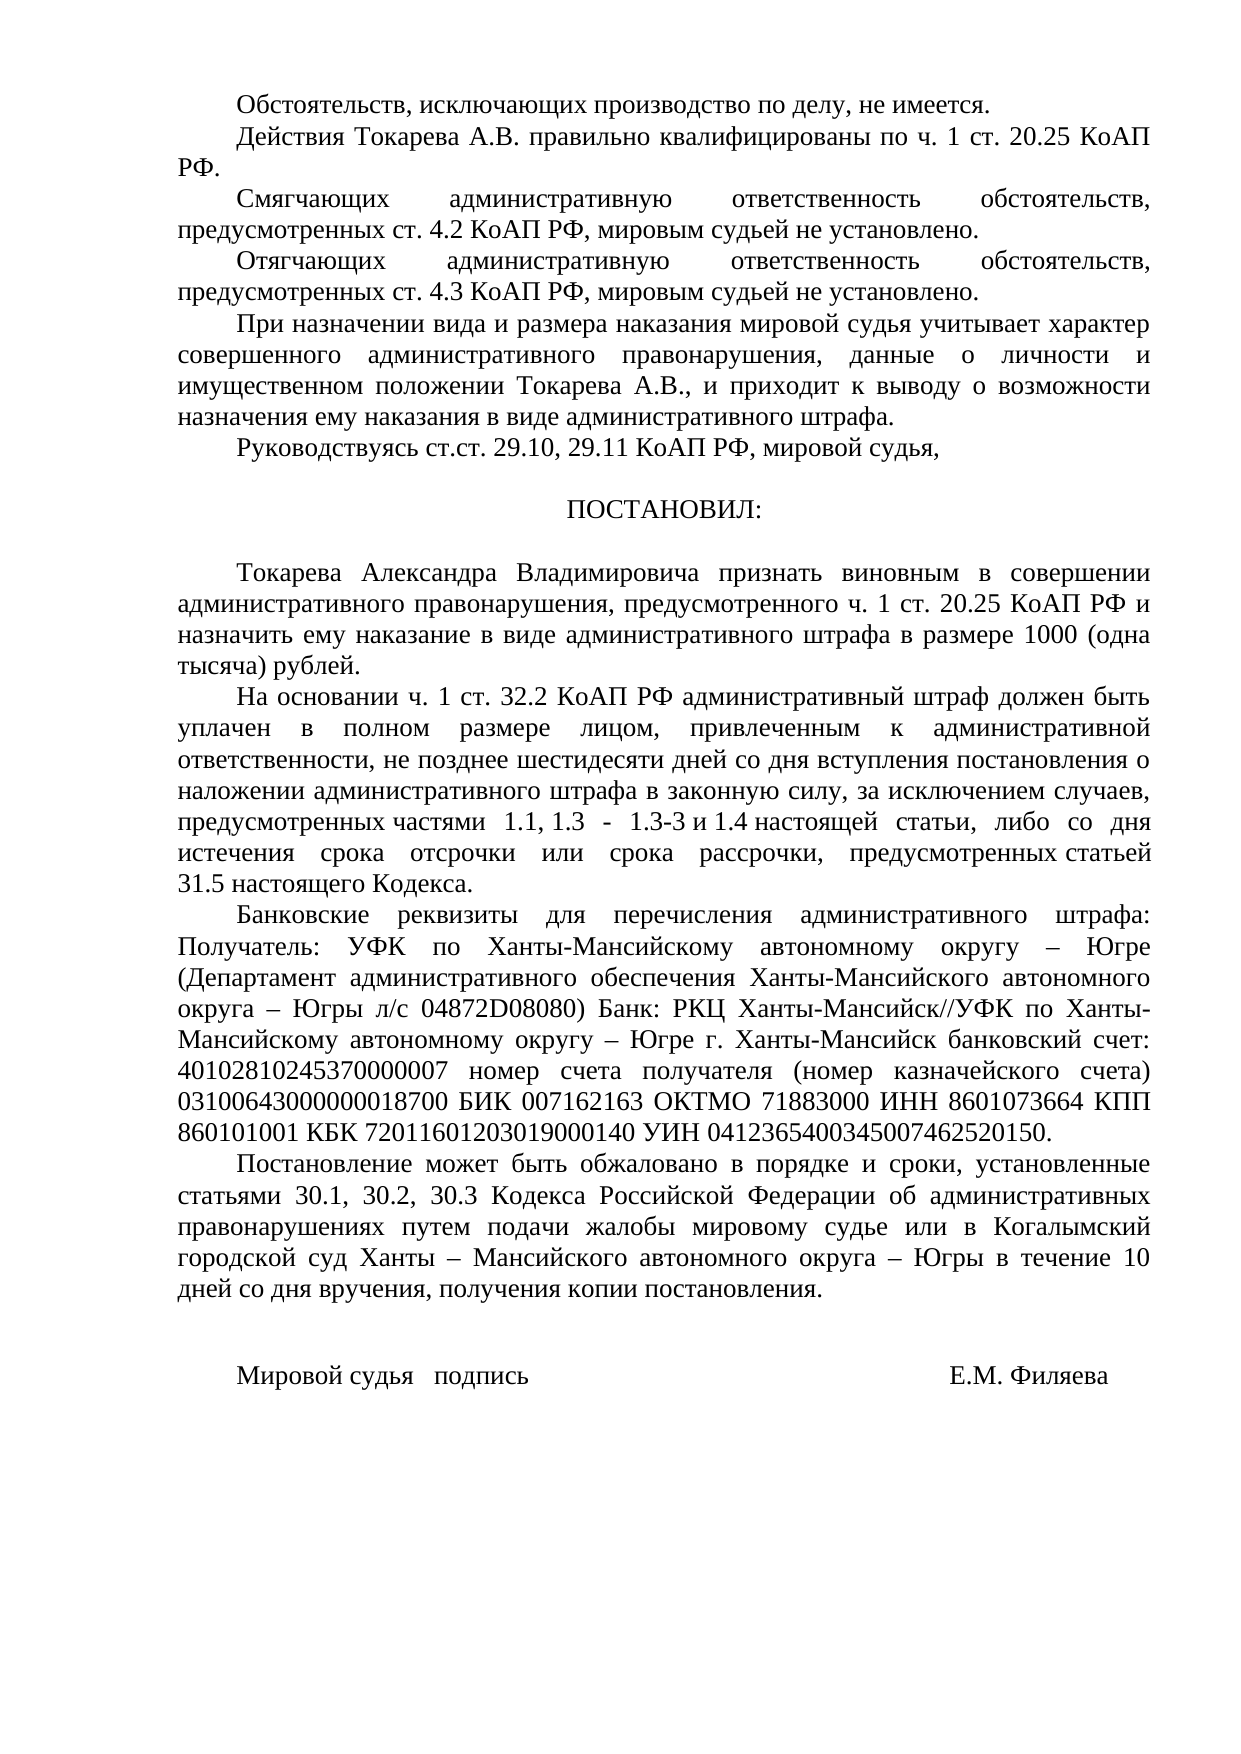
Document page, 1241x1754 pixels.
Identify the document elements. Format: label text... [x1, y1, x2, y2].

text Токарева Александра Владимировича признать виновным в совершении административного правонарушения, предусмотренного ч. 1 ст. 20.25 КоАП РФ и назначить ему наказание в виде административного штрафа в размере 1000 (одна тысяча) рублей. [177, 556, 1152, 680]
text Действия Токарева А.В. правильно квалифицированы по ч. 1 ст. 20.25 КоАП РФ. [177, 120, 1152, 182]
text Постановление может быть обжаловано в порядке и сроки, установленные статьями 30.1, 30.2, 30.3 Кодекса Российской Федерации об административных правонарушениях путем подачи жалобы мировому судье или в Когалымский городской суд Ханты – Мансийского автономного округа – Югры в течение 10 дней со дня вручения, получения копии постановления. [177, 1148, 1152, 1303]
text Обстоятельств, исключающих производство по делу, не имеется. [177, 89, 1152, 120]
text ПОСТАНОВИЛ: [177, 493, 1152, 525]
text На основании ч. 1 ст. 32.2 КоАП РФ административный штраф должен быть уплачен в полном размере лицом, привлеченным к административной ответственности, не позднее шестидесяти дней со дня вступления постановления о наложении административного штрафа в законную силу, за исключением случаев, предусмотренных частями 1.1, 1.3 - 1.3-3 и 1.4 настоящей статьи, либо со дня истечения срока отсрочки или срока рассрочки, предусмотренных статьей 31.5 настоящего Кодекса. [177, 680, 1152, 898]
text Отягчающих административную ответственность обстоятельств, предусмотренных ст. 4.3 КоАП РФ, мировым судьей не установлено. [177, 244, 1152, 307]
text Руководствуясь ст.ст. 29.10, 29.11 КоАП РФ, мировой судья, [177, 431, 1152, 462]
text Мировой судья подпись Е.М. Филяева [177, 1359, 1152, 1391]
text При назначении вида и размера наказания мировой судья учитывает характер совершенного административного правонарушения, данные о личности и имущественном положении Токарева А.В., и приходит к выводу о возможности назначения ему наказания в виде административного штрафа. [177, 307, 1152, 431]
text Банковские реквизиты для перечисления административного штрафа: Получатель: УФК по Ханты-Мансийскому автономному округу – Югре (Департамент административного обеспечения Ханты-Мансийского автономного округа – Югры л/с 04872D08080) Банк: РКЦ Ханты-Мансийск//УФК по Ханты-Мансийскому автономному округу – Югре г. Ханты-Мансийск банковский счет: 40102810245370000007 номер счета получателя (номер казначейского счета) 03100643000000018700 БИК 007162163 ОКТМО 71883000 ИНН 8601073664 КПП 860101001 КБК 72011601203019000140 УИН 0412365400345007462520150. [177, 898, 1152, 1148]
text Смягчающих административную ответственность обстоятельств, предусмотренных ст. 4.2 КоАП РФ, мировым судьей не установлено. [177, 182, 1152, 244]
